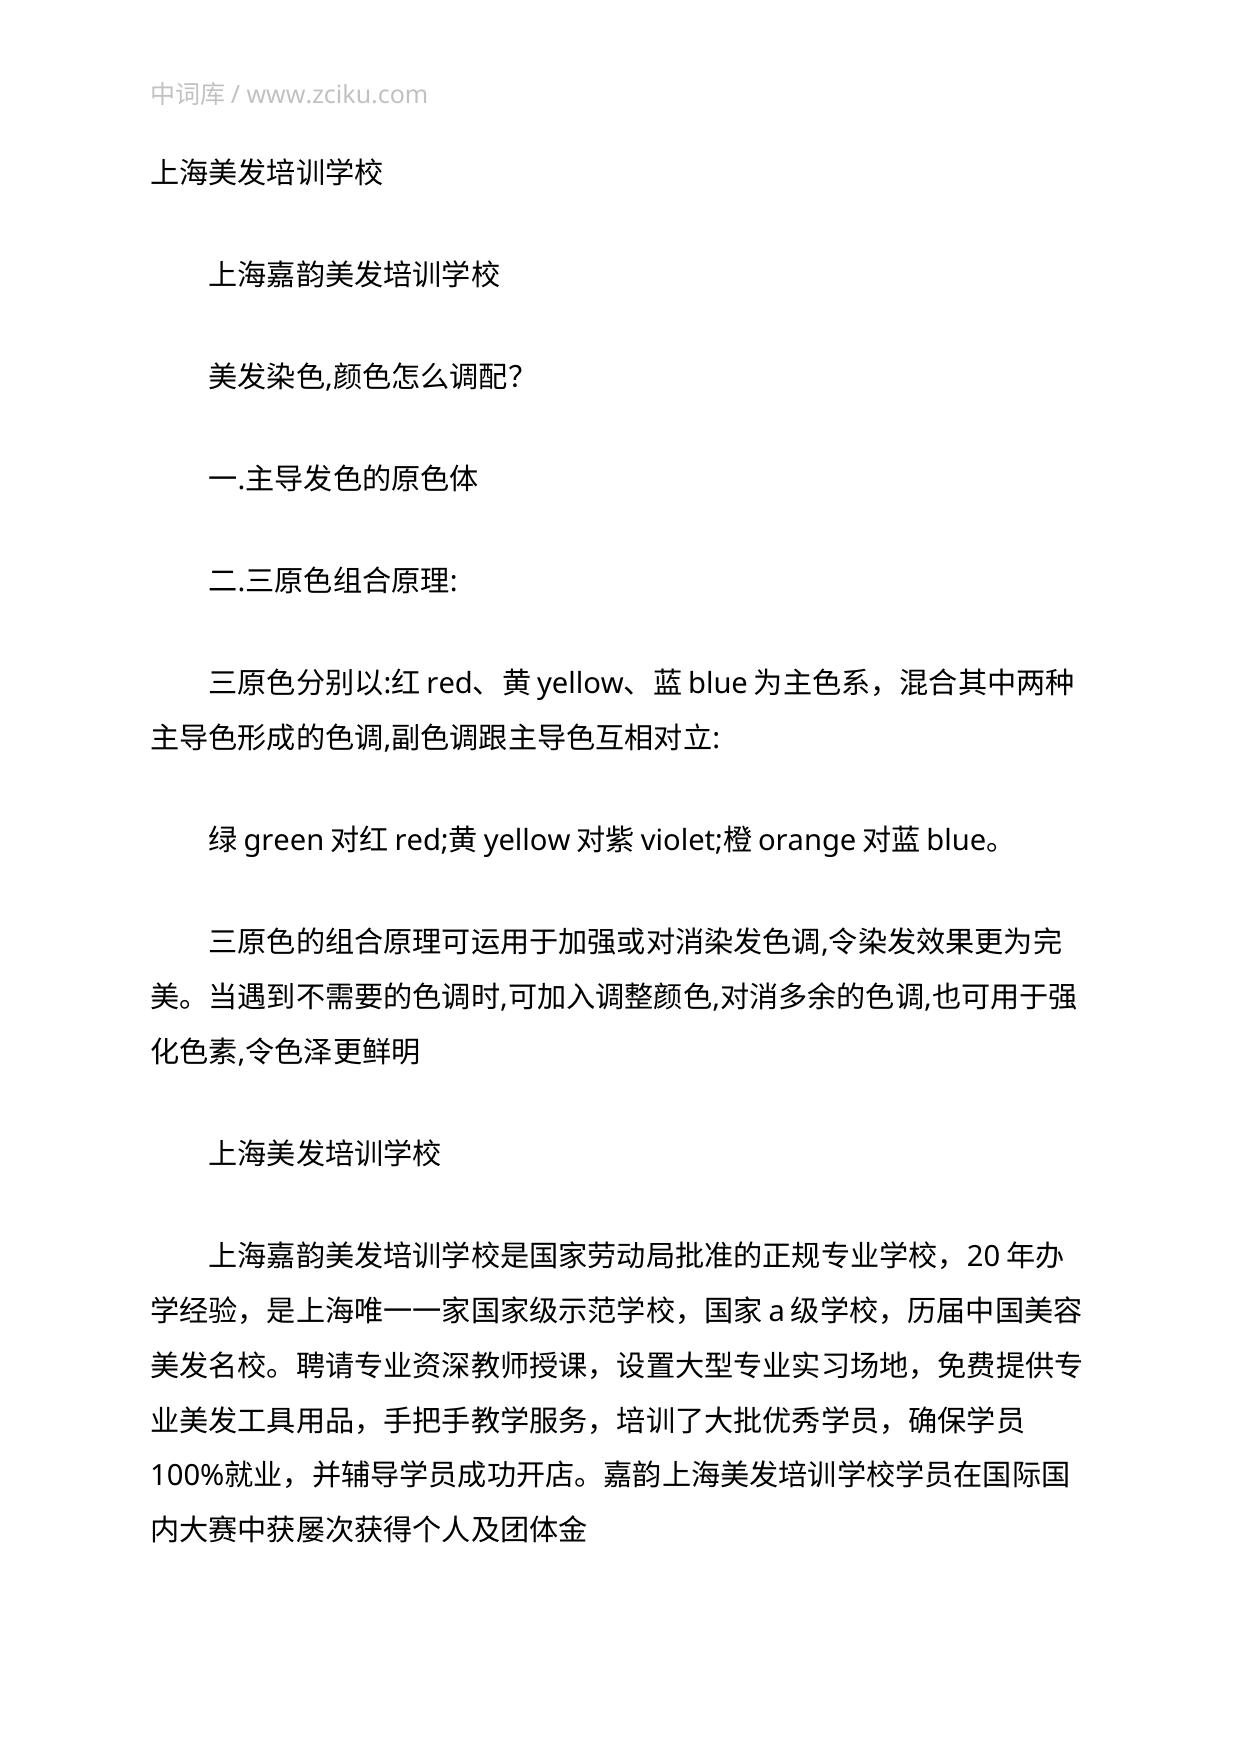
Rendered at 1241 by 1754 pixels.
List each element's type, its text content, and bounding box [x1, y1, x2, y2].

text 上海美发培训学校 [150, 1130, 1090, 1173]
text 美发染色,颜色怎么调配？ [150, 353, 1090, 396]
text 绿green对红red;黄yellow对紫violet;橙orange对蓝blue。 [150, 816, 1090, 859]
text 三原色的组合原理可运用于加强或对消染发色调,令染发效果更为完美。当遇到不需要的色调时,可加入调整颜色,对消多余的色调,也可用于强化色素,令色泽更鲜明 [150, 918, 1090, 1071]
text 二.三原色组合原理: [150, 557, 1090, 600]
text 一.主导发色的原色体 [150, 456, 1090, 498]
text 上海嘉韵美发培训学校是国家劳动局批准的正规专业学校，20年办学经验，是上海唯一一家国家级示范学校，国家a级学校，历届中国美容美发名校。聘请专业资深教师授课，设置大型专业实习场地，免费提供专业美发工具用品，手把手教学服务，培训了大批优秀学员，确保学员100%就业，并辅导学员成功开店。嘉韵上海美发培训学校学员在国际国内大赛中获屡次获得个人及团体金 [150, 1232, 1090, 1549]
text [150, 150, 1090, 192]
text 上海嘉韵美发培训学校 [150, 252, 1090, 294]
text 三原色分别以:红red、黄yellow、蓝blue为主色系，混合其中两种主导色形成的色调,副色调跟主导色互相对立: [150, 659, 1090, 757]
